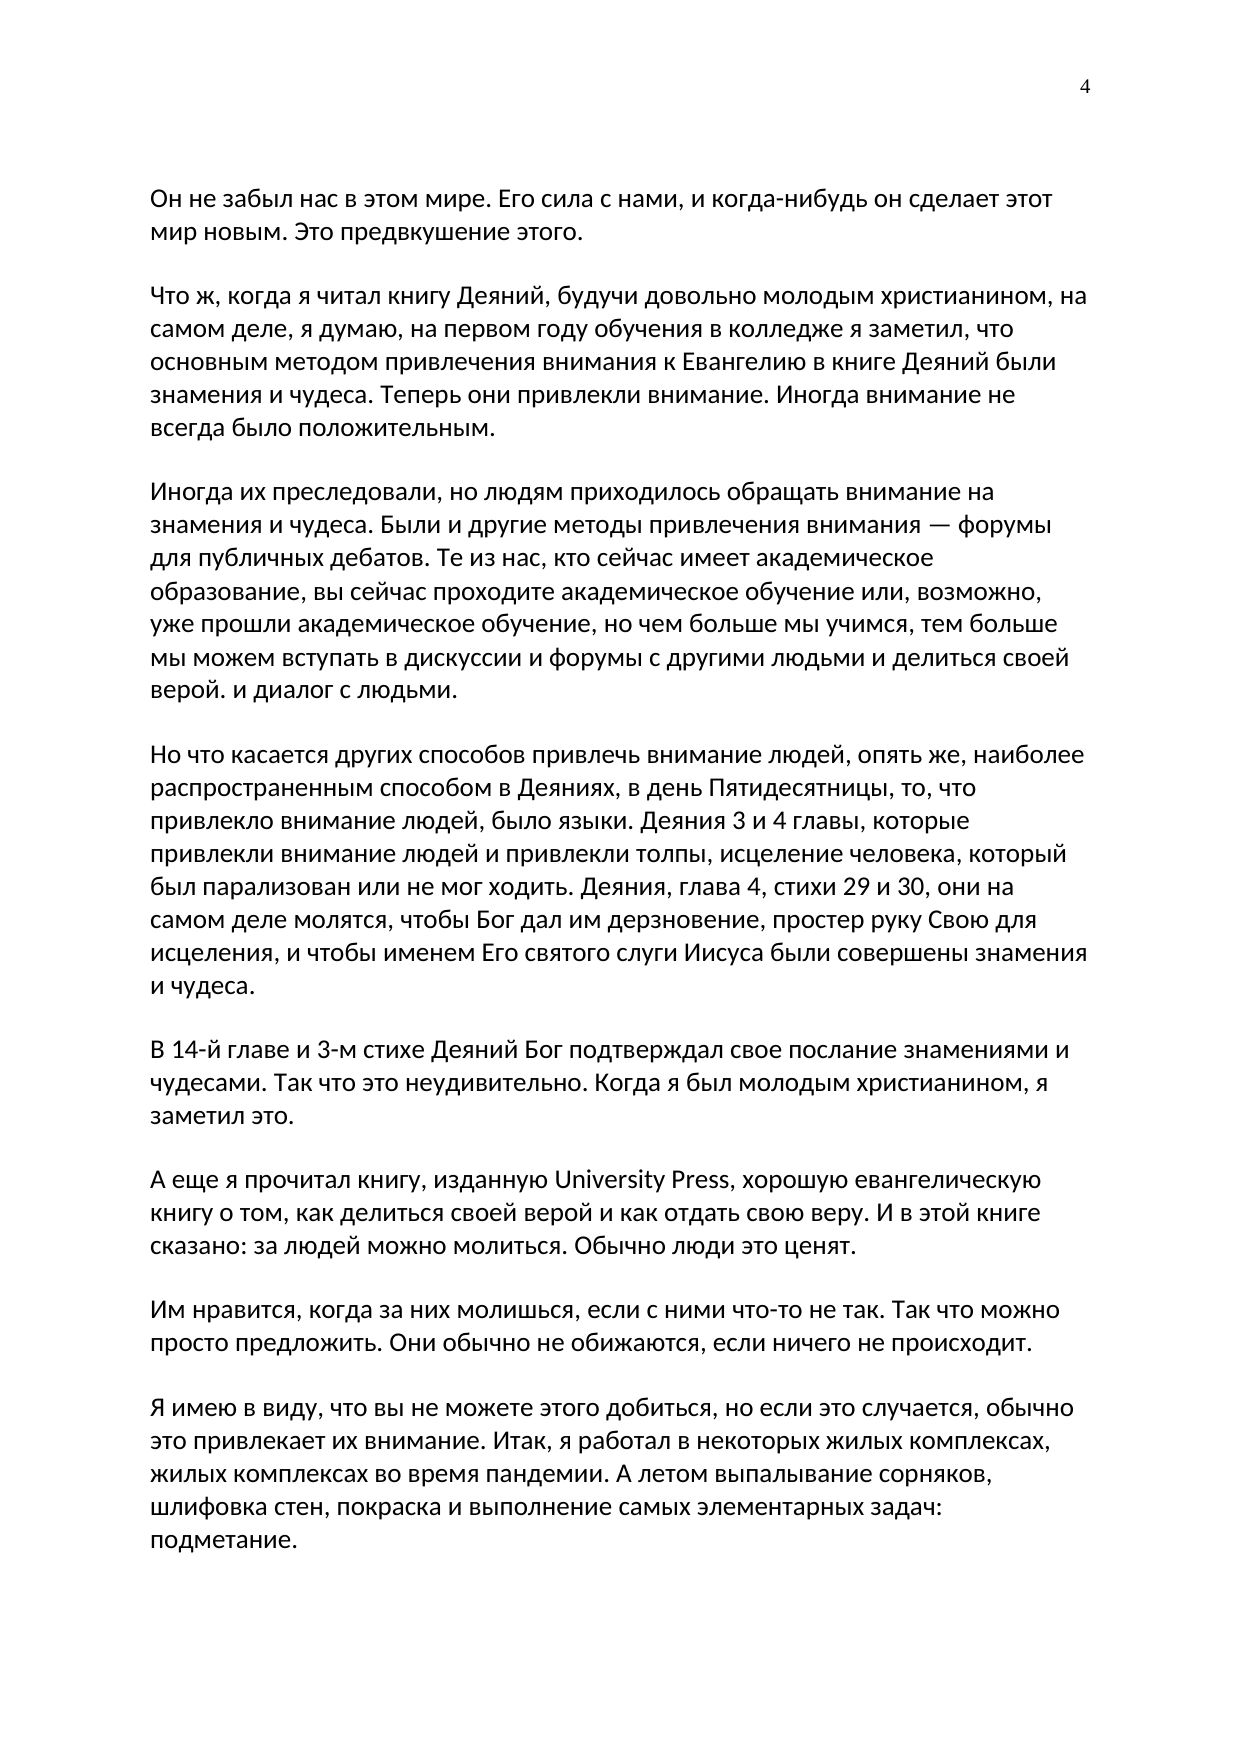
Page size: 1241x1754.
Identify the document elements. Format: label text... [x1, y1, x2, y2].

text В 14-й главе и 3-м стихе Деяний Бог подтверждал свое послание знамениями и чудесами. Так что это неудивительно. Когда я был молодым христианином, я заметил это. [150, 1032, 1090, 1131]
text Что ж, когда я читал книгу Деяний, будучи довольно молодым христианином, на самом деле, я думаю, на первом году обучения в колледже я заметил, что основным методом привлечения внимания к Евангелию в книге Деяний были знамения и чудеса. Теперь они привлекли внимание. Иногда внимание не всегда было положительным. [150, 278, 1090, 443]
text А еще я прочитал книгу, изданную University Press, хорошую евангелическую книгу о том, как делиться своей верой и как отдать свою веру. И в этой книге сказано: за людей можно молиться. Обычно люди это ценят. [150, 1162, 1090, 1261]
text Им нравится, когда за них молишься, если с ними что-то не так. Так что можно просто предложить. Они обычно не обижаются, если ничего не происходит. [150, 1293, 1090, 1359]
text Иногда их преследовали, но людям приходилось обращать внимание на знамения и чудеса. Были и другие методы привлечения внимания — форумы для публичных дебатов. Те из нас, кто сейчас имеет академическое образование, вы сейчас проходите академическое обучение или, возможно, уже прошли академическое обучение, но чем больше мы учимся, тем больше мы можем вступать в дискуссии и форумы с другими людьми и делиться своей верой. и диалог с людьми. [150, 474, 1090, 706]
text Он не забыл нас в этом мире. Его сила с нами, и когда-нибудь он сделает этот мир новым. Это предвкушение этого. [150, 181, 1090, 247]
text Я имею в виду, что вы не можете этого добиться, но если это случается, обычно это привлекает их внимание. Итак, я работал в некоторых жилых комплексах, жилых комплексах во время пандемии. А летом выпалывание сорняков, шлифовка стен, покраска и выполнение самых элементарных задач: подметание. [150, 1390, 1090, 1555]
text Но что касается других способов привлечь внимание людей, опять же, наиболее распространенным способом в Деяниях, в день Пятидесятницы, то, что привлекло внимание людей, было языки. Деяния 3 и 4 главы, которые привлекли внимание людей и привлекли толпы, исцеление человека, который был парализован или не мог ходить. Деяния, глава 4, стихи 29 и 30, они на самом деле молятся, чтобы Бог дал им дерзновение, простер руку Свою для исцеления, и чтобы именем Его святого слуги Иисуса были совершены знамения и чудеса. [150, 737, 1090, 1001]
